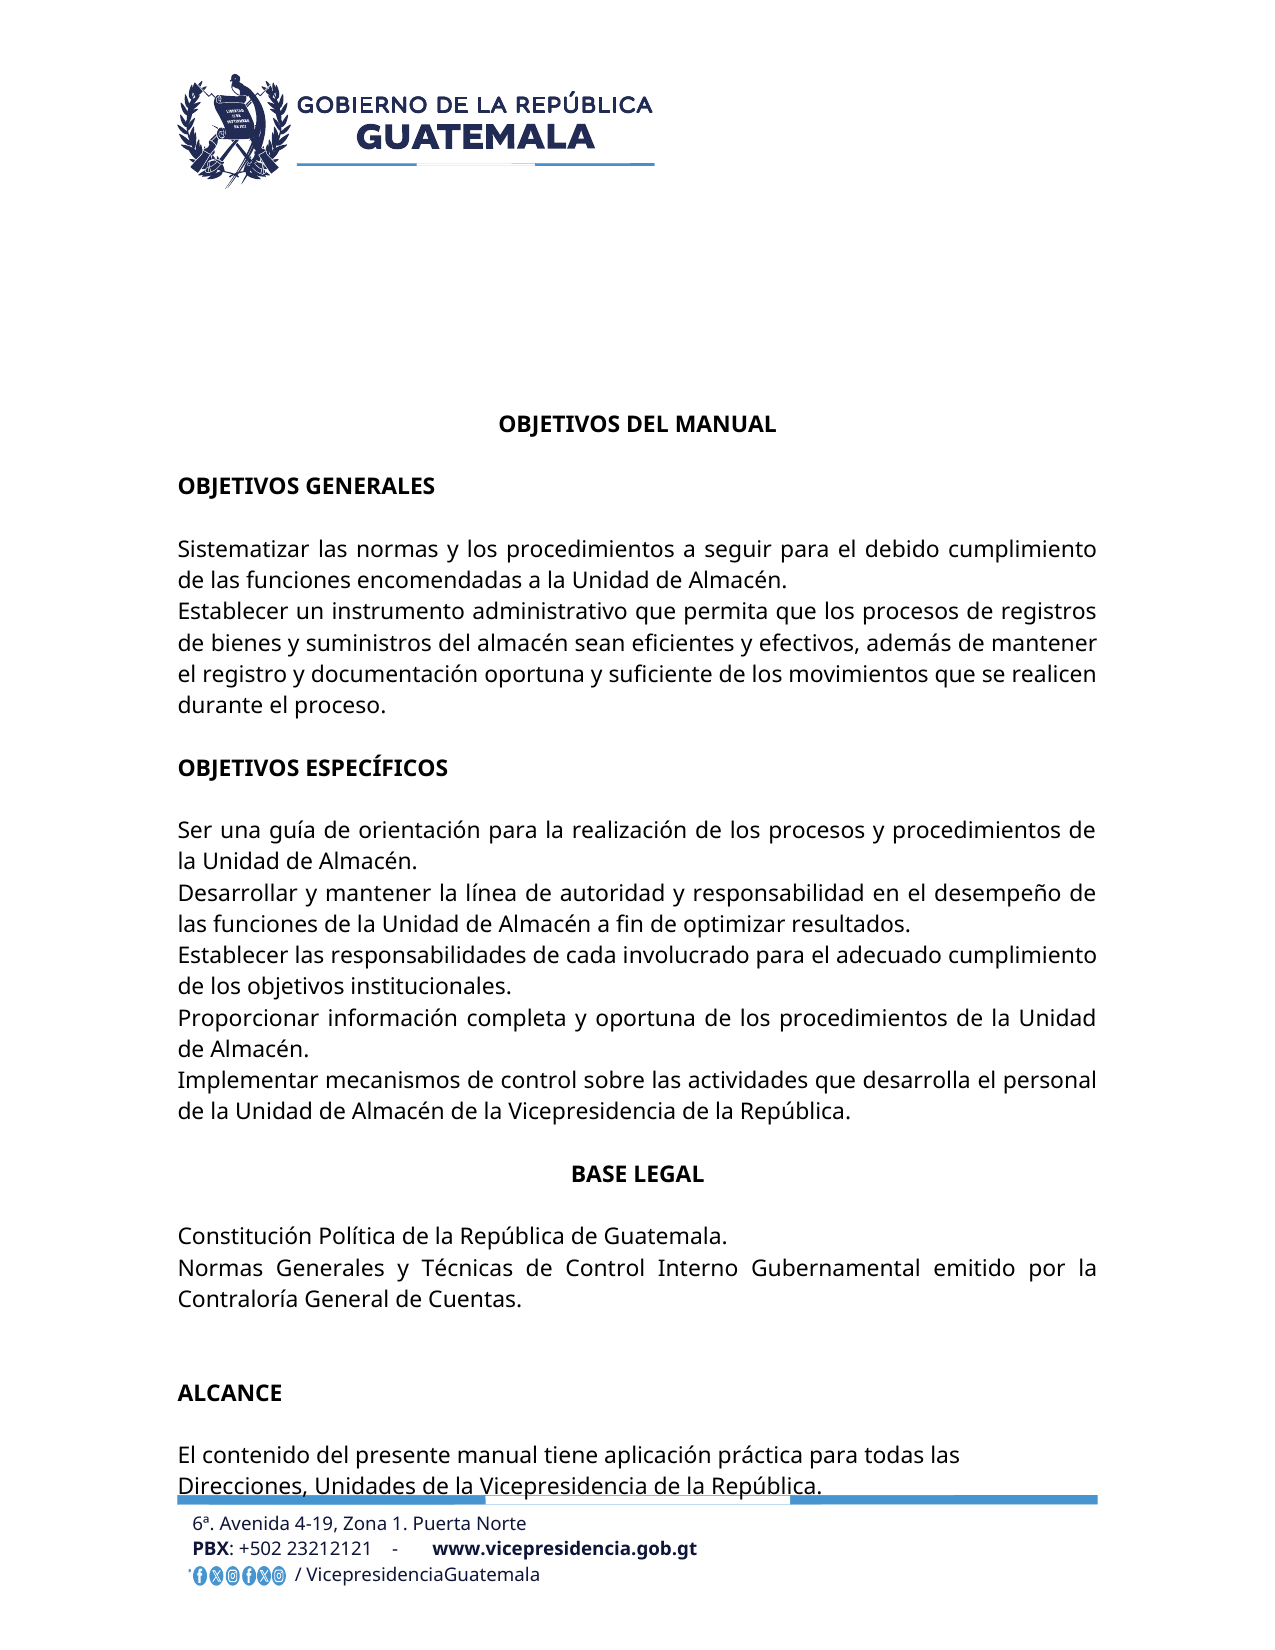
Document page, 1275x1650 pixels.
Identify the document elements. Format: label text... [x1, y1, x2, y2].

text Normas Generales y Técnicas de Control Interno Gubernamental emitido por la Contraloría General de Cuentas. [177, 1251, 1098, 1314]
text Constitución Política de la República de Guatemala. [177, 1220, 1098, 1251]
text BASE LEGAL [177, 1158, 1098, 1189]
text Implementar mecanismos de control sobre las actividades que desarrolla el personal de la Unidad de Almacén de la Vicepresidencia de la República. [177, 1064, 1098, 1126]
text OBJETIVOS ESPECÍFICOS [177, 751, 1098, 783]
text Establecer las responsabilidades de cada involucrado para el adecuado cumplimiento de los objetivos institucionales. [177, 939, 1098, 1001]
text El contenido del presente manual tiene aplicación práctica para todas las [177, 1439, 1098, 1470]
text Ser una guía de orientación para la realización de los procesos y procedimientos de la Unidad de Almacén. [177, 814, 1098, 876]
text OBJETIVOS DEL MANUAL [177, 408, 1098, 439]
text Direcciones, Unidades de la Vicepresidencia de la República. [177, 1470, 1098, 1501]
text Establecer un instrumento administrativo que permita que los procesos de registros de bienes y suministros del almacén sean eficientes y efectivos, además de mantener el registro y documentación oportuna y suficiente de los movimientos que se realicen durante el proceso. [177, 595, 1098, 720]
text OBJETIVOS GENERALES [177, 470, 1098, 501]
text Proporcionar información completa y oportuna de los procedimientos de la Unidad de Almacén. [177, 1001, 1098, 1064]
text Desarrollar y mantener la línea de autoridad y responsabilidad en el desempeño de las funciones de la Unidad de Almacén a fin de optimizar resultados. [177, 876, 1098, 939]
text ALCANCE [177, 1376, 1098, 1408]
text Sistematizar las normas y los procedimientos a seguir para el debido cumplimiento de las funciones encomendadas a la Unidad de Almacén. [177, 533, 1098, 595]
